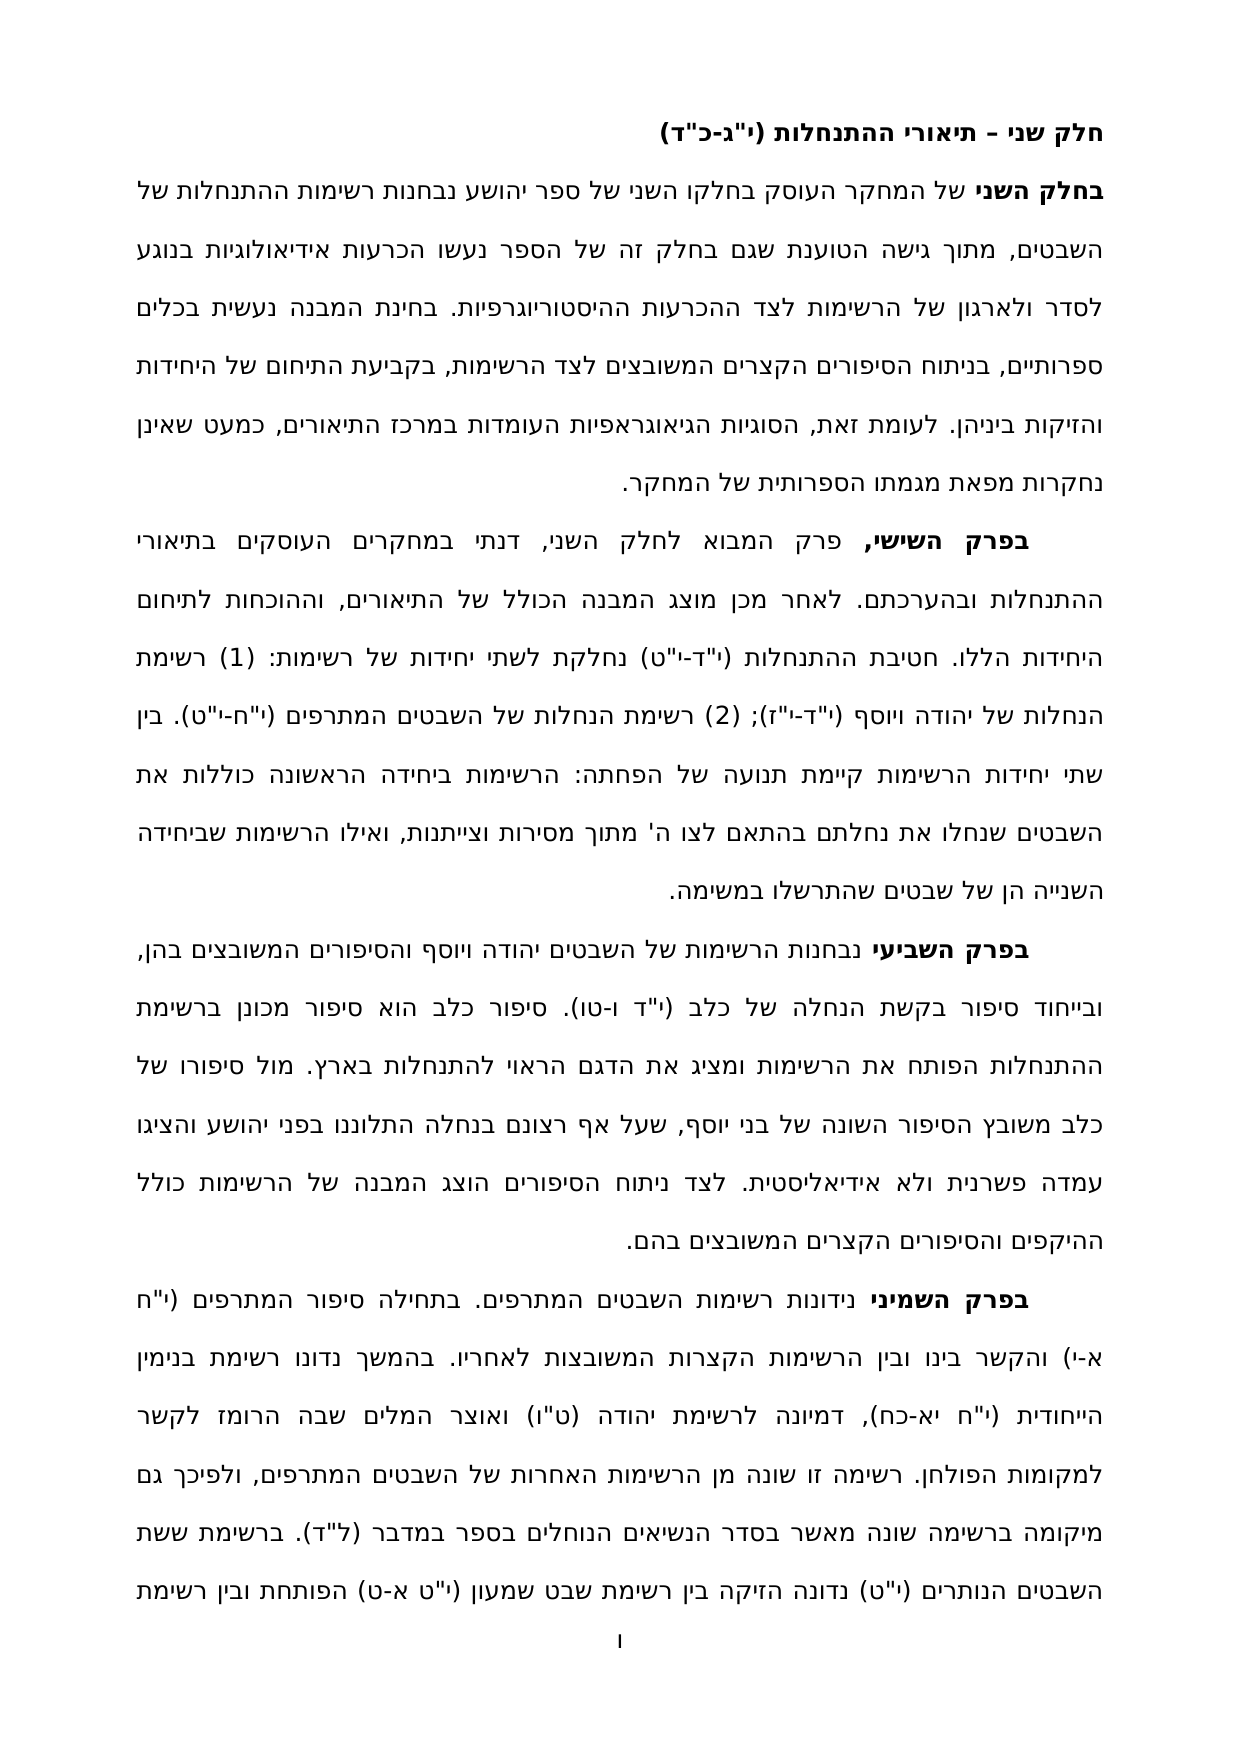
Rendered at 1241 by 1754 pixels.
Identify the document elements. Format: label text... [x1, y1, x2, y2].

text בפרק השביעי נבחנות הרשימות של השבטים יהודה ויוסף והסיפורים המשובצים בהן, ובייחוד סיפור בקשת הנחלה של כלב (י"ד ו-טו). סיפור כלב הוא סיפור מכונן ברשימת ההתנחלות הפותח את הרשימות ומציג את הדגם הראוי להתנחלות בארץ. מול סיפורו של כלב משובץ הסיפור השונה של בני יוסף, שעל אף רצונם בנחלה התלוננו בפני יהושע והציגו עמדה פשרנית ולא אידיאליסטית. לצד ניתוח הסיפורים הוצג המבנה של הרשימות כולל ההיקפים והסיפורים הקצרים המשובצים בהם. [136, 935, 1104, 1256]
text בחלק השני של המחקר העוסק בחלקו השני של ספר יהושע נבחנות רשימות ההתנחלות של השבטים, מתוך גישה הטוענת שגם בחלק זה של הספר נעשו הכרעות אידיאולוגיות בנוגע לסדר ולארגון של הרשימות לצד ההכרעות ההיסטוריוגרפיות. בחינת המבנה נעשית בכלים ספרותיים, בניתוח הסיפורים הקצרים המשובצים לצד הרשימות, בקביעת התיחום של היחידות והזיקות ביניהן. לעומת זאת, הסוגיות הגיאוגראפיות העומדות במרכז התיאורים, כמעט שאינן נחקרות מפאת מגמתו הספרותית של המחקר. [136, 176, 1104, 497]
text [136, 1285, 1104, 1606]
text בפרק השישי, פרק המבוא לחלק השני, דנתי במחקרים העוסקים בתיאורי ההתנחלות ובהערכתם. לאחר מכן מוצג המבנה הכולל של התיאורים, וההוכחות לתיחום היחידות הללו. חטיבת ההתנחלות (י"ד-י"ט) נחלקת לשתי יחידות של רשימות: (1) רשימת הנחלות של יהודה ויוסף (י"ד-י"ז); (2) רשימת הנחלות של השבטים המתרפים (י"ח-י"ט). בין שתי יחידות הרשימות קיימת תנועה של הפחתה: הרשימות ביחידה הראשונה כוללות את השבטים שנחלו את נחלתם בהתאם לצו ה' מתוך מסירות וצייתנות, ואילו הרשימות שביחידה השנייה הן של שבטים שהתרשלו במשימה. [136, 526, 1104, 906]
text חלק שני – תיאורי ההתנחלות (י"ג-כ"ד) [136, 118, 1104, 147]
